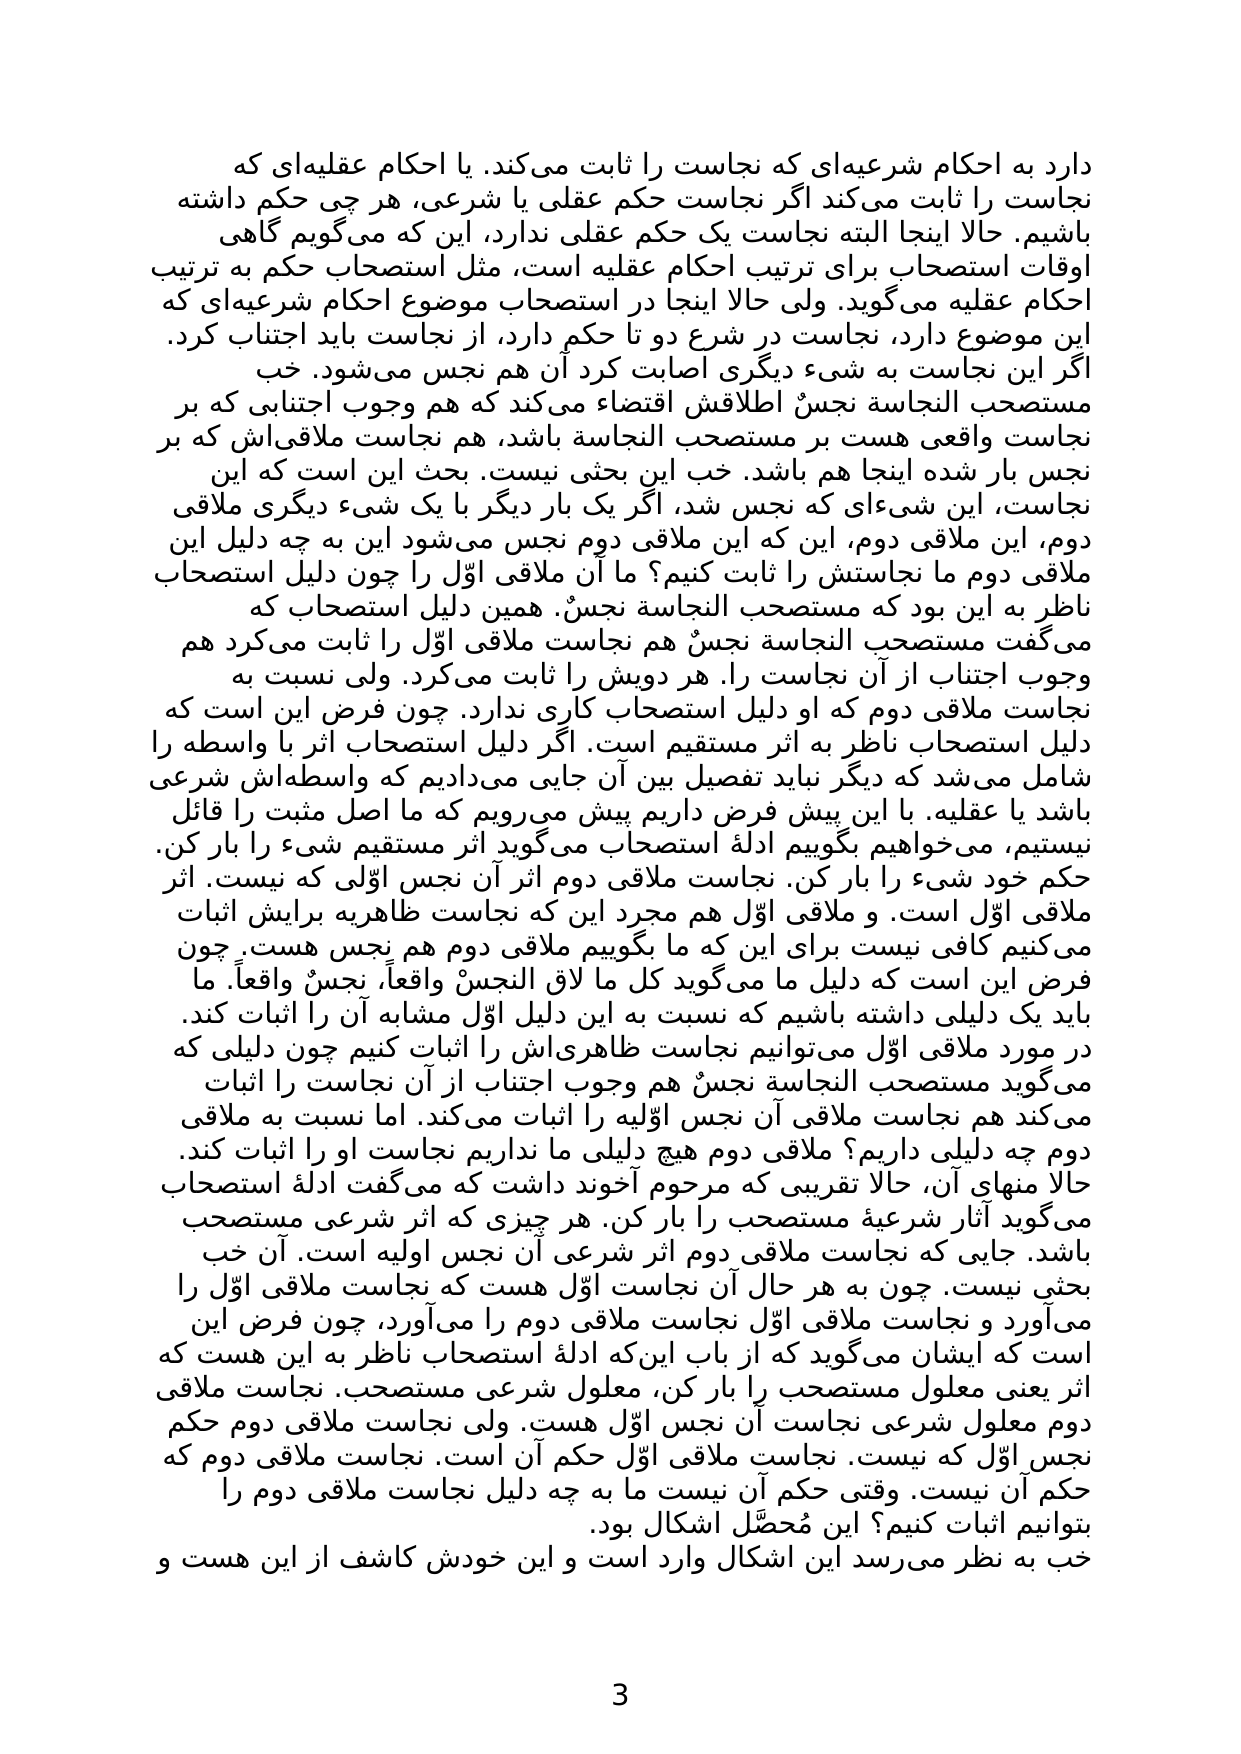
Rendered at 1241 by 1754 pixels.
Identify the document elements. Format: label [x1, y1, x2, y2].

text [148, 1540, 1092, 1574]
text [148, 148, 1092, 1540]
